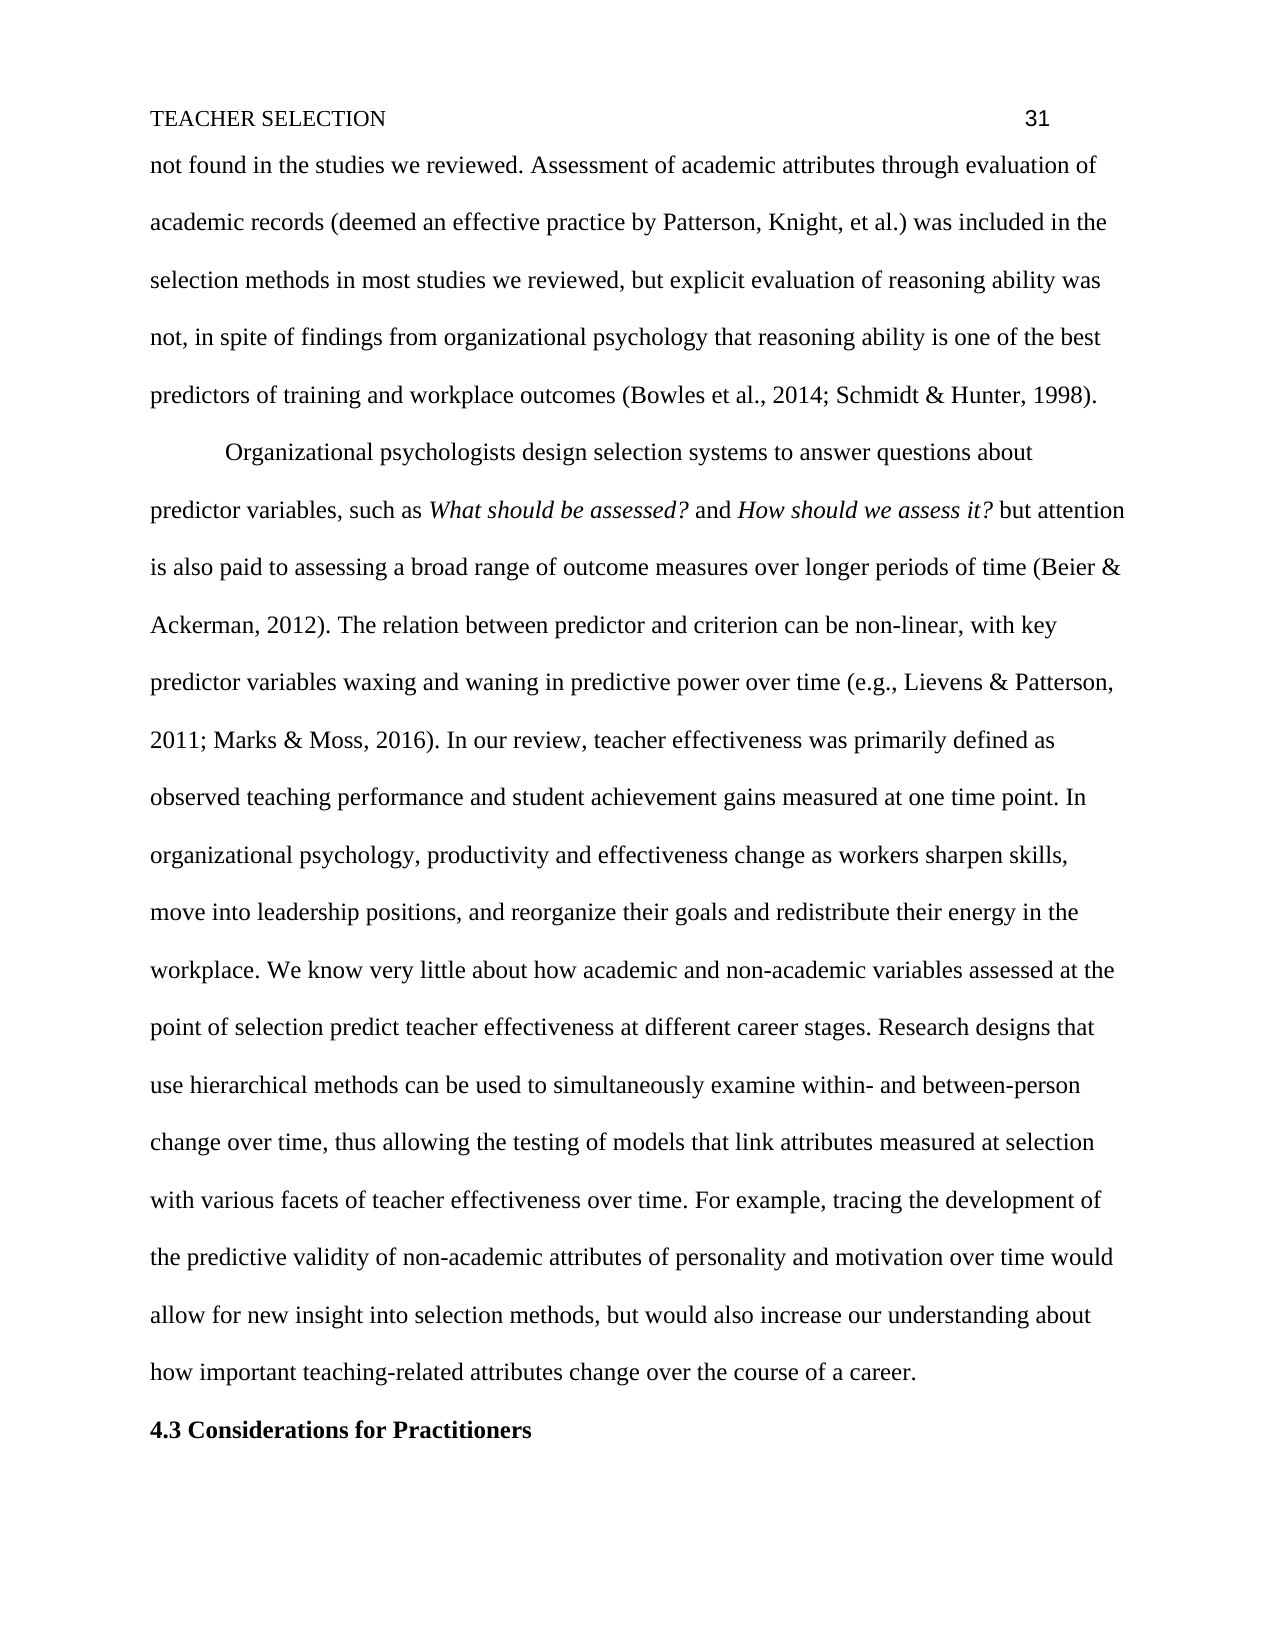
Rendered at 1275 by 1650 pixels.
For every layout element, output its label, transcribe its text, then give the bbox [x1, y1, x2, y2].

text 4.3 Considerations for Practitioners [150, 1415, 1125, 1444]
text Organizational psychologists design selection systems to answer questions about predictor variables, such as What should be assessed? and How should we assess it? but attention is also paid to assessing a broad range of outcome measures over longer periods of time (Beier & Ackerman, 2012). The relation between predictor and criterion can be non-linear, with key predictor variables waxing and waning in predictive power over time (e.g., Lievens & Patterson, 2011; Marks & Moss, 2016). In our review, teacher effectiveness was primarily defined as observed teaching performance and student achievement gains measured at one time point. In organizational psychology, productivity and effectiveness change as workers sharpen skills, move into leadership positions, and reorganize their goals and redistribute their energy in the workplace. We know very little about how academic and non-academic variables assessed at the point of selection predict teacher effectiveness at different career stages. Research designs that use hierarchical methods can be used to simultaneously examine within- and between-person change over time, thus allowing the testing of models that link attributes measured at selection with various facets of teacher effectiveness over time. For example, tracing the development of the predictive validity of non-academic attributes of personality and motivation over time would allow for new insight into selection methods, but would also increase our understanding about how important teaching-related attributes change over the course of a career. [150, 437, 1125, 1386]
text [150, 150, 1125, 409]
